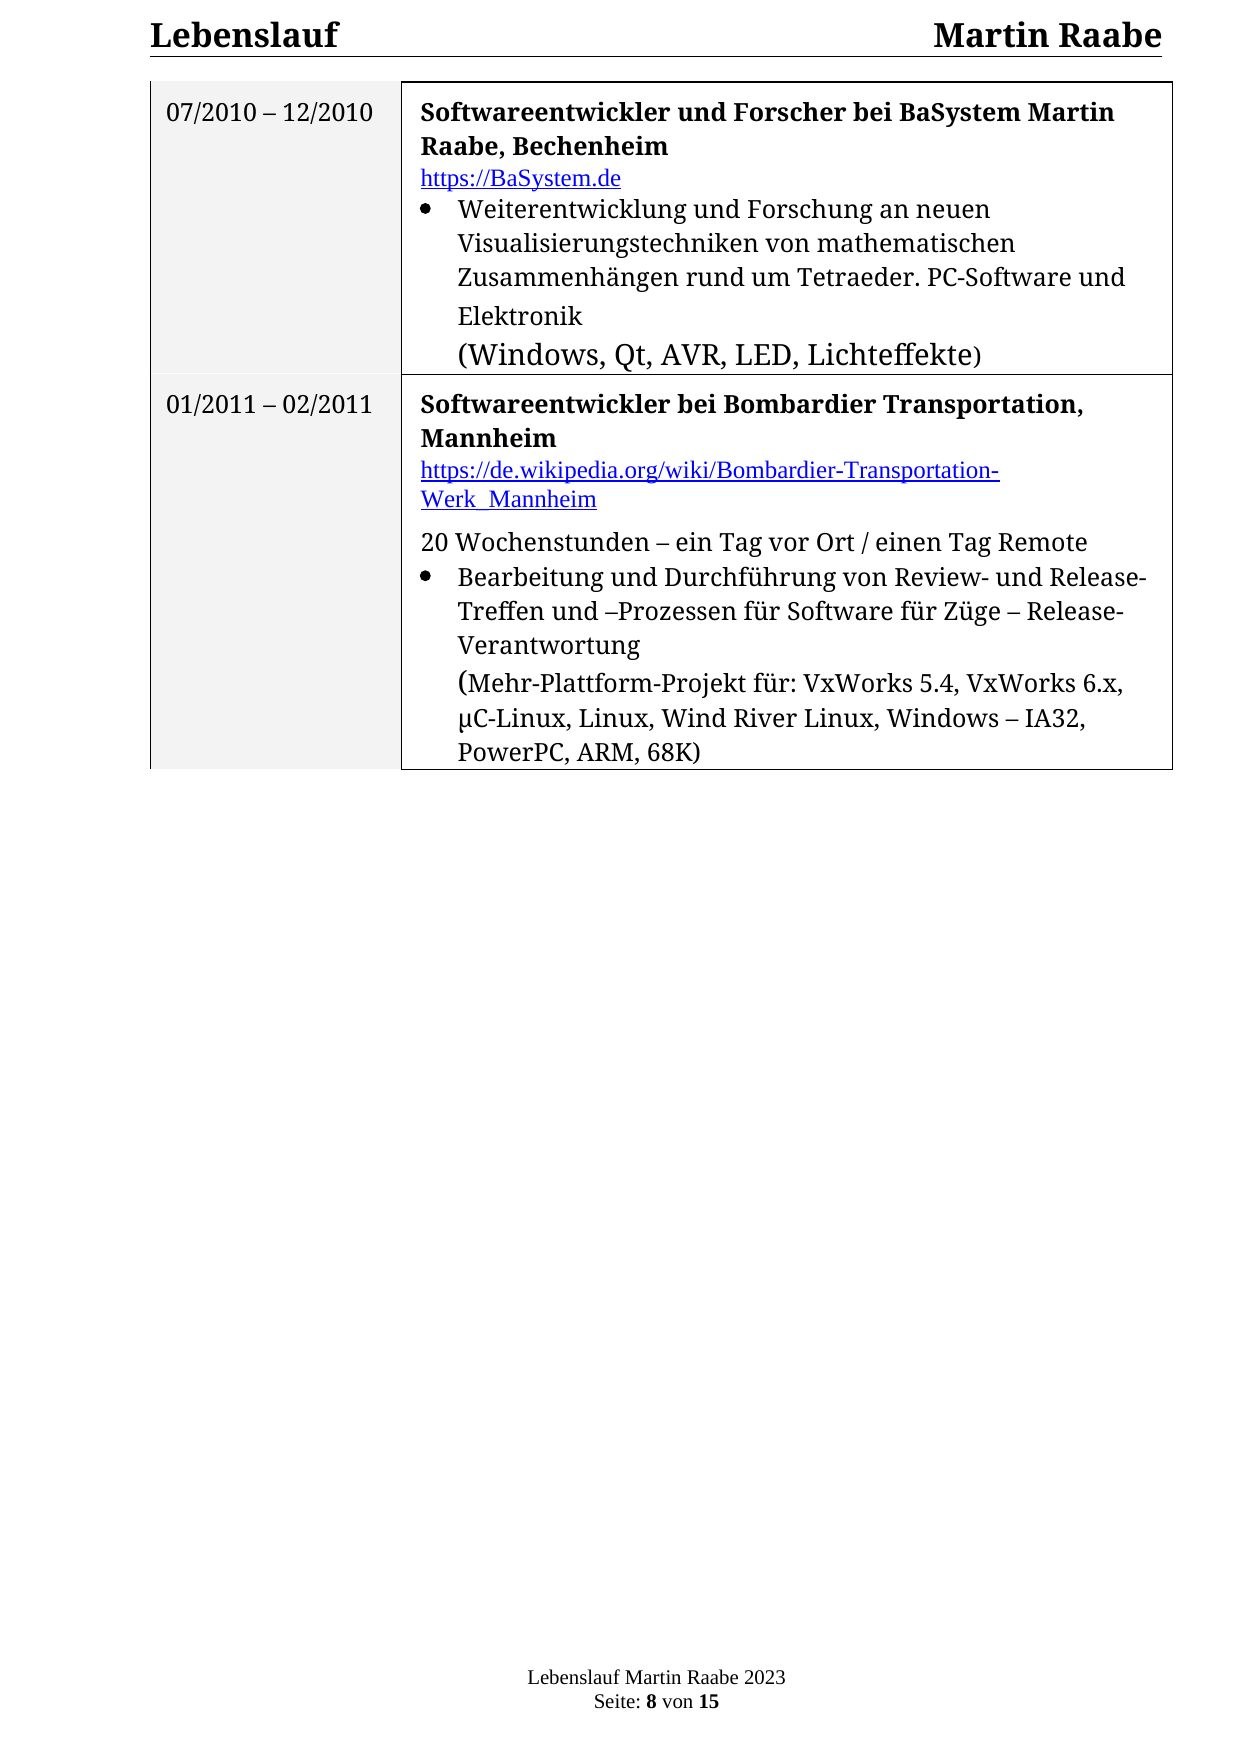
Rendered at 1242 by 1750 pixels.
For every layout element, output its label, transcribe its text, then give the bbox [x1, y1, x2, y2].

table_cell 01/2011 – 02/2011 [151, 374, 401, 769]
table_cell Softwareentwickler und Forscher bei BaSystem Martin Raabe, Bechenheim https://BaSystem.de Weiterentwicklung und Forschung an neuen Visualisierungstechniken von mathematischen Zusammenhängen rund um Tetraeder. PC-Software und Elektronik (Windows, Qt, AVR, LED, Lichteffekte) [402, 83, 1172, 373]
table_cell 07/2010 – 12/2010 [151, 81, 401, 373]
table_cell Softwareentwickler bei Bombardier Transportation, Mannheim https://de.wikipedia.org/wiki/Bombardier-Transportation-Werk_Mannheim 20 Wochenstunden – ein Tag vor Ort / einen Tag Remote Bearbeitung und Durchführung von Review- und Release-Treffen und –Prozessen für Software für Züge – Release-Verantwortung (Mehr-Plattform-Projekt für: VxWorks 5.4, VxWorks 6.x, µC-Linux, Linux, Wind River Linux, Windows – IA32, PowerPC, ARM, 68K) [402, 375, 1172, 769]
